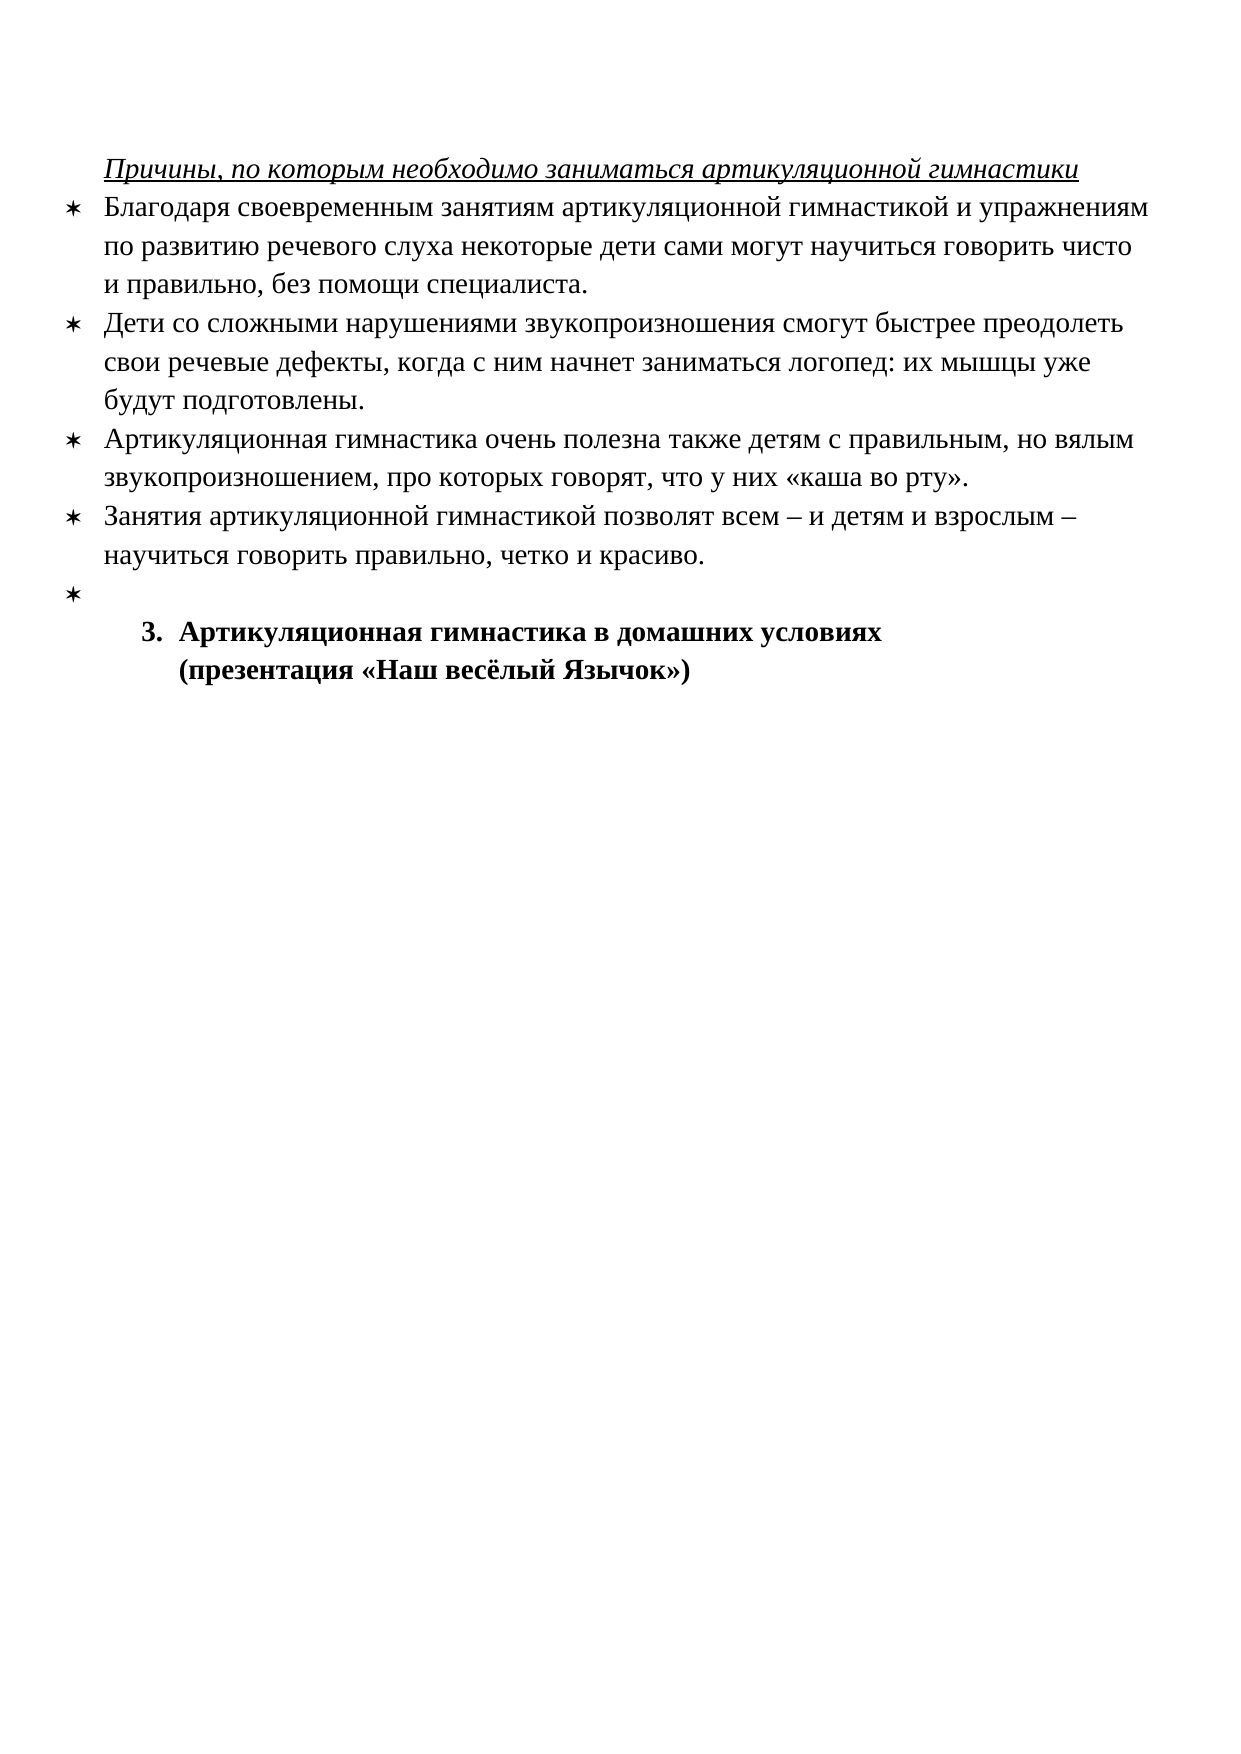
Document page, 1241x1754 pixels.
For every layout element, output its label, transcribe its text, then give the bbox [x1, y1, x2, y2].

list Артикуляционная гимнастика в домашних условиях [141, 614, 1152, 647]
text Причины, по которым необходимо заниматься артикуляционной гимнастики [103, 151, 1152, 184]
list Благодаря своевременным занятиям артикуляционной гимнастикой и упражнениям по развитию речевого слуха некоторые дети сами могут научиться говорить чисто и правильно, без помощи специалиста. [66, 189, 1152, 300]
list (презентация «Наш весёлый Язычок») [178, 652, 1152, 686]
list Артикуляционная гимнастика очень полезна также детям с правильным, но вялым звукопроизношением, про которых говорят, что у них «каша во рту». [66, 421, 1152, 493]
list Дети со сложными нарушениями звукопроизношения смогут быстрее преодолеть свои речевые дефекты, когда с ним начнет заниматься логопед: их мышцы уже будут подготовлены. [66, 305, 1152, 416]
list Занятия артикуляционной гимнастикой позволят всем – и детям и взрослым – научиться говорить правильно, четко и красиво. [66, 498, 1152, 570]
